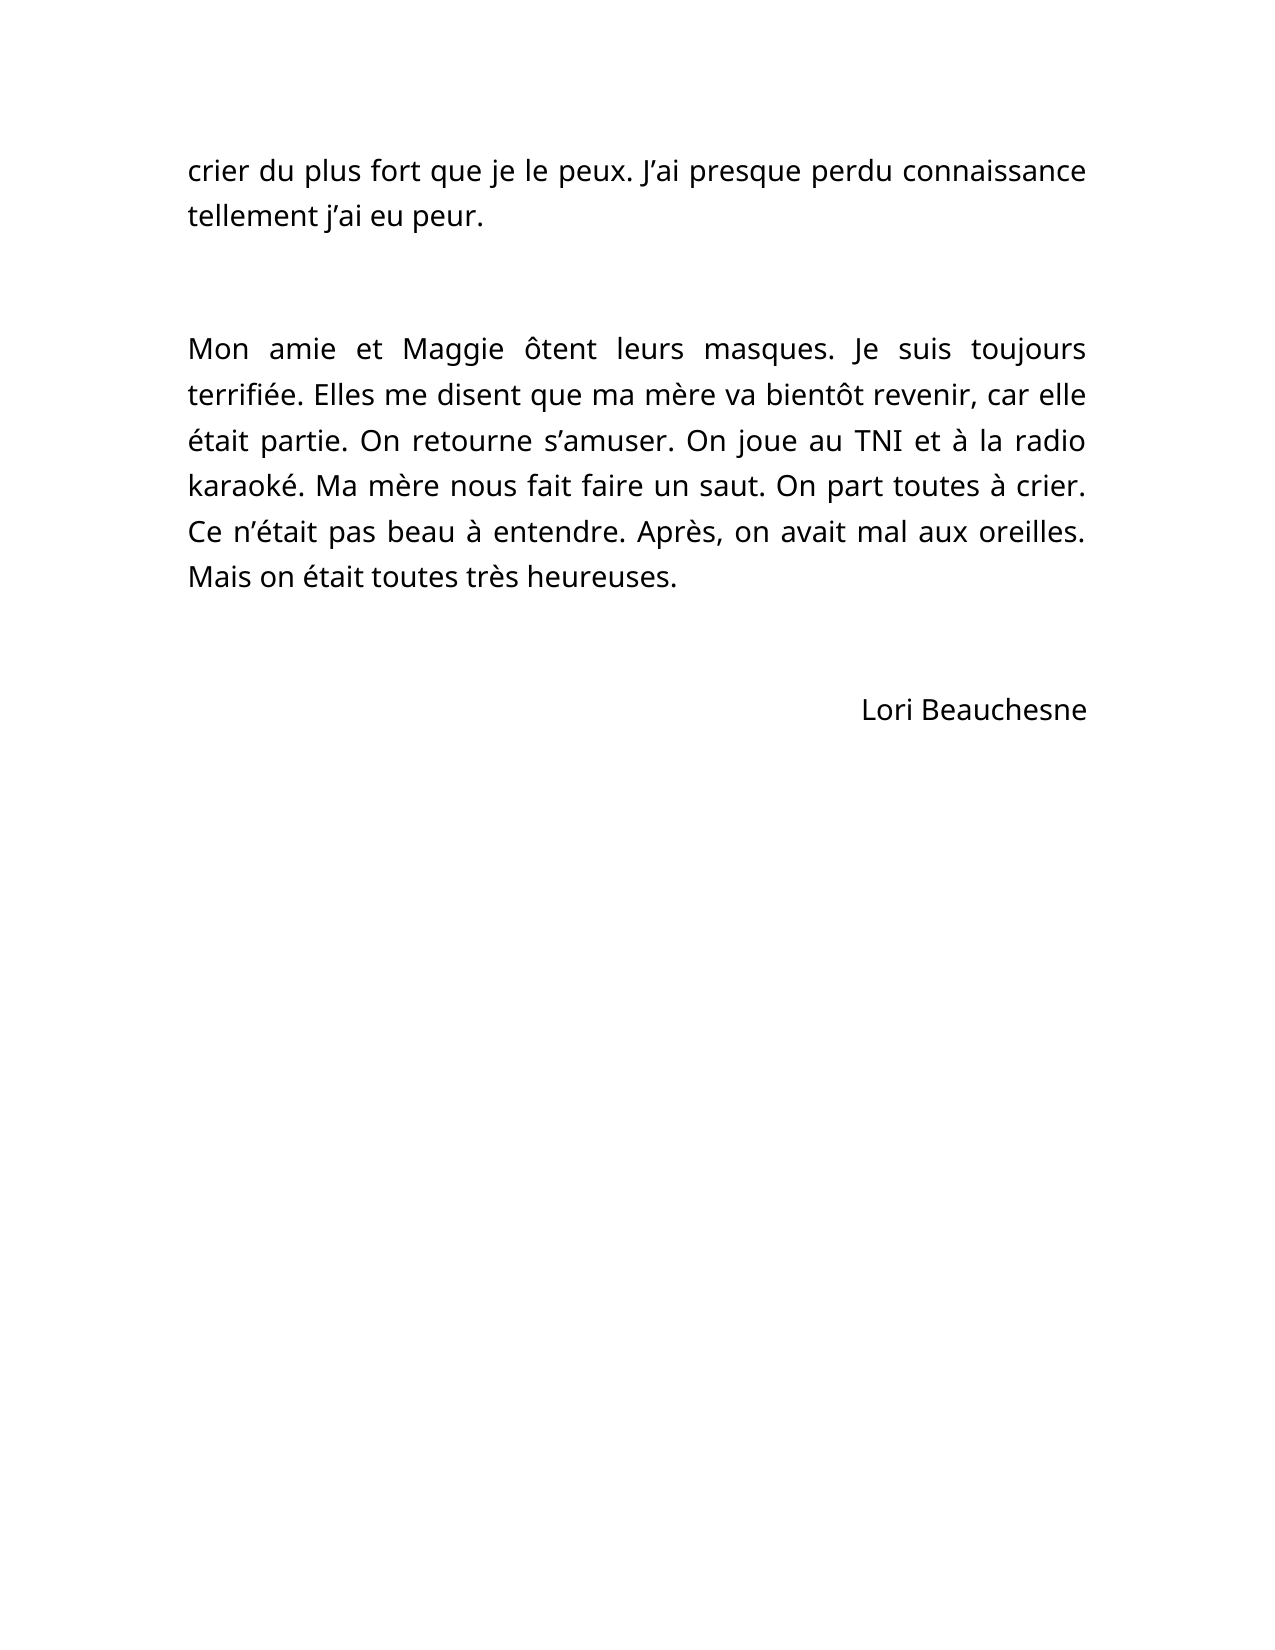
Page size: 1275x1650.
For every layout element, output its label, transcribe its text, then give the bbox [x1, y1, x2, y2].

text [187, 150, 1087, 235]
text Mon amie et Maggie ôtent leurs masques. Je suis toujours terrifiée. Elles me disent que ma mère va bientôt revenir, car elle était partie. On retourne s’amuser. On joue au TNI et à la radio karaoké. Ma mère nous fait faire un saut. On part toutes à crier. Ce n’était pas beau à entendre. Après, on avait mal aux oreilles. Mais on était toutes très heureuses. [187, 328, 1087, 596]
text Lori Beauchesne [187, 689, 1087, 729]
